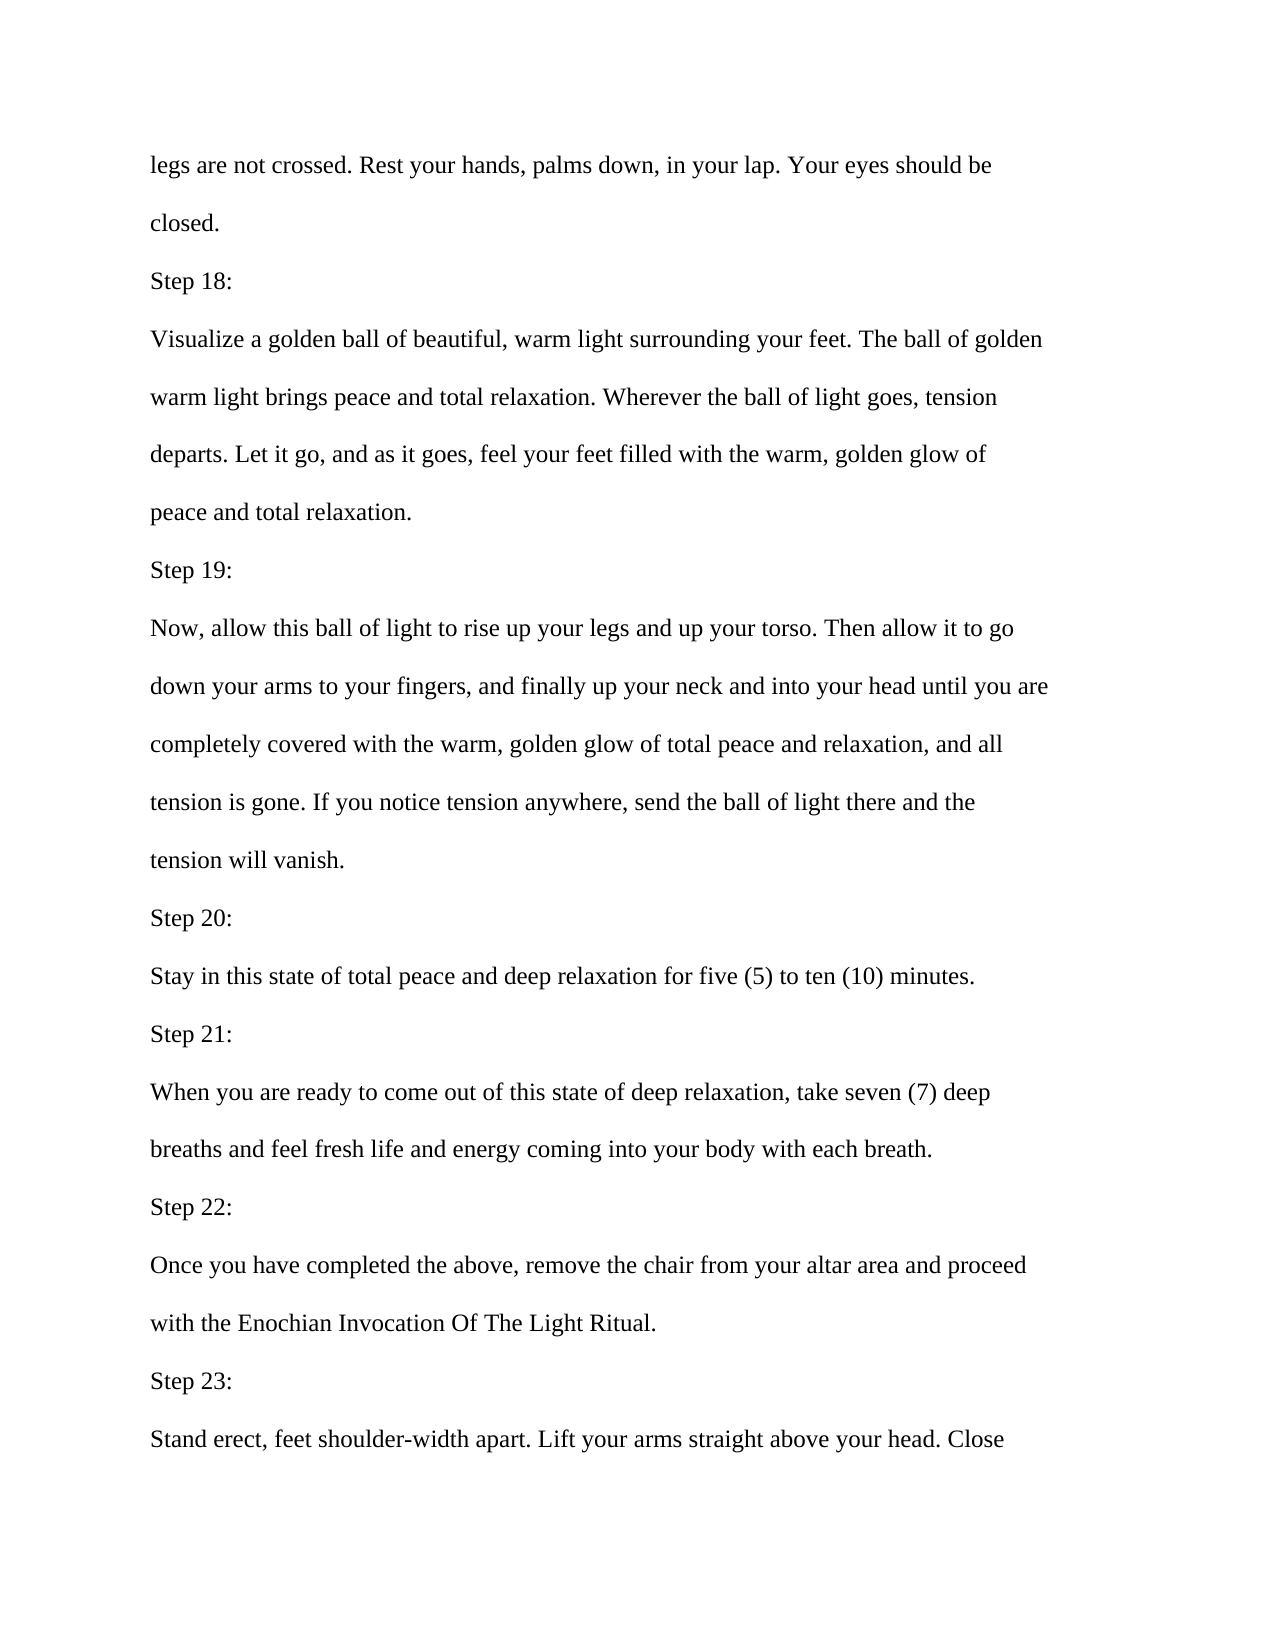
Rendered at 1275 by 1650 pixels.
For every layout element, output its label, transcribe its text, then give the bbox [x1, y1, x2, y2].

text When you are ready to come out of this state of deep relaxation, take seven (7) deep [150, 1077, 1125, 1105]
text Now, allow this ball of light to rise up your legs and up your torso. Then allow it to go [150, 613, 1125, 642]
text Step 23: [150, 1366, 1125, 1395]
text Stand erect, feet shoulder-width apart. Lift your arms straight above your head. Close [150, 1424, 1125, 1453]
text Step 20: [150, 903, 1125, 932]
text tension will vanish. [150, 845, 1125, 874]
text with the Enochian Invocation Of The Light Ritual. [150, 1308, 1125, 1337]
text peace and total relaxation. [150, 497, 1125, 526]
text completely covered with the warm, golden glow of total peace and relaxation, and all [150, 729, 1125, 758]
text Step 21: [150, 1019, 1125, 1047]
text breaths and feel fresh life and energy coming into your body with each breath. [150, 1134, 1125, 1163]
text Step 18: [150, 266, 1125, 294]
text Visualize a golden ball of beautiful, warm light surrounding your feet. The ball of golden [150, 324, 1125, 352]
text closed. [150, 208, 1125, 237]
text legs are not crossed. Rest your hands, palms down, in your lap. Your eyes should be [150, 150, 1125, 179]
text departs. Let it go, and as it goes, feel your feet filled with the warm, golden glow of [150, 439, 1125, 468]
text Once you have completed the above, remove the chair from your altar area and proceed [150, 1250, 1125, 1279]
text Step 19: [150, 555, 1125, 584]
text Stay in this state of total peace and deep relaxation for five (5) to ten (10) minutes. [150, 961, 1125, 989]
text warm light brings peace and total relaxation. Wherever the ball of light goes, tension [150, 382, 1125, 410]
text tension is gone. If you notice tension anywhere, send the ball of light there and the [150, 787, 1125, 816]
text Step 22: [150, 1192, 1125, 1221]
text down your arms to your fingers, and finally up your neck and into your head until you are [150, 671, 1125, 700]
